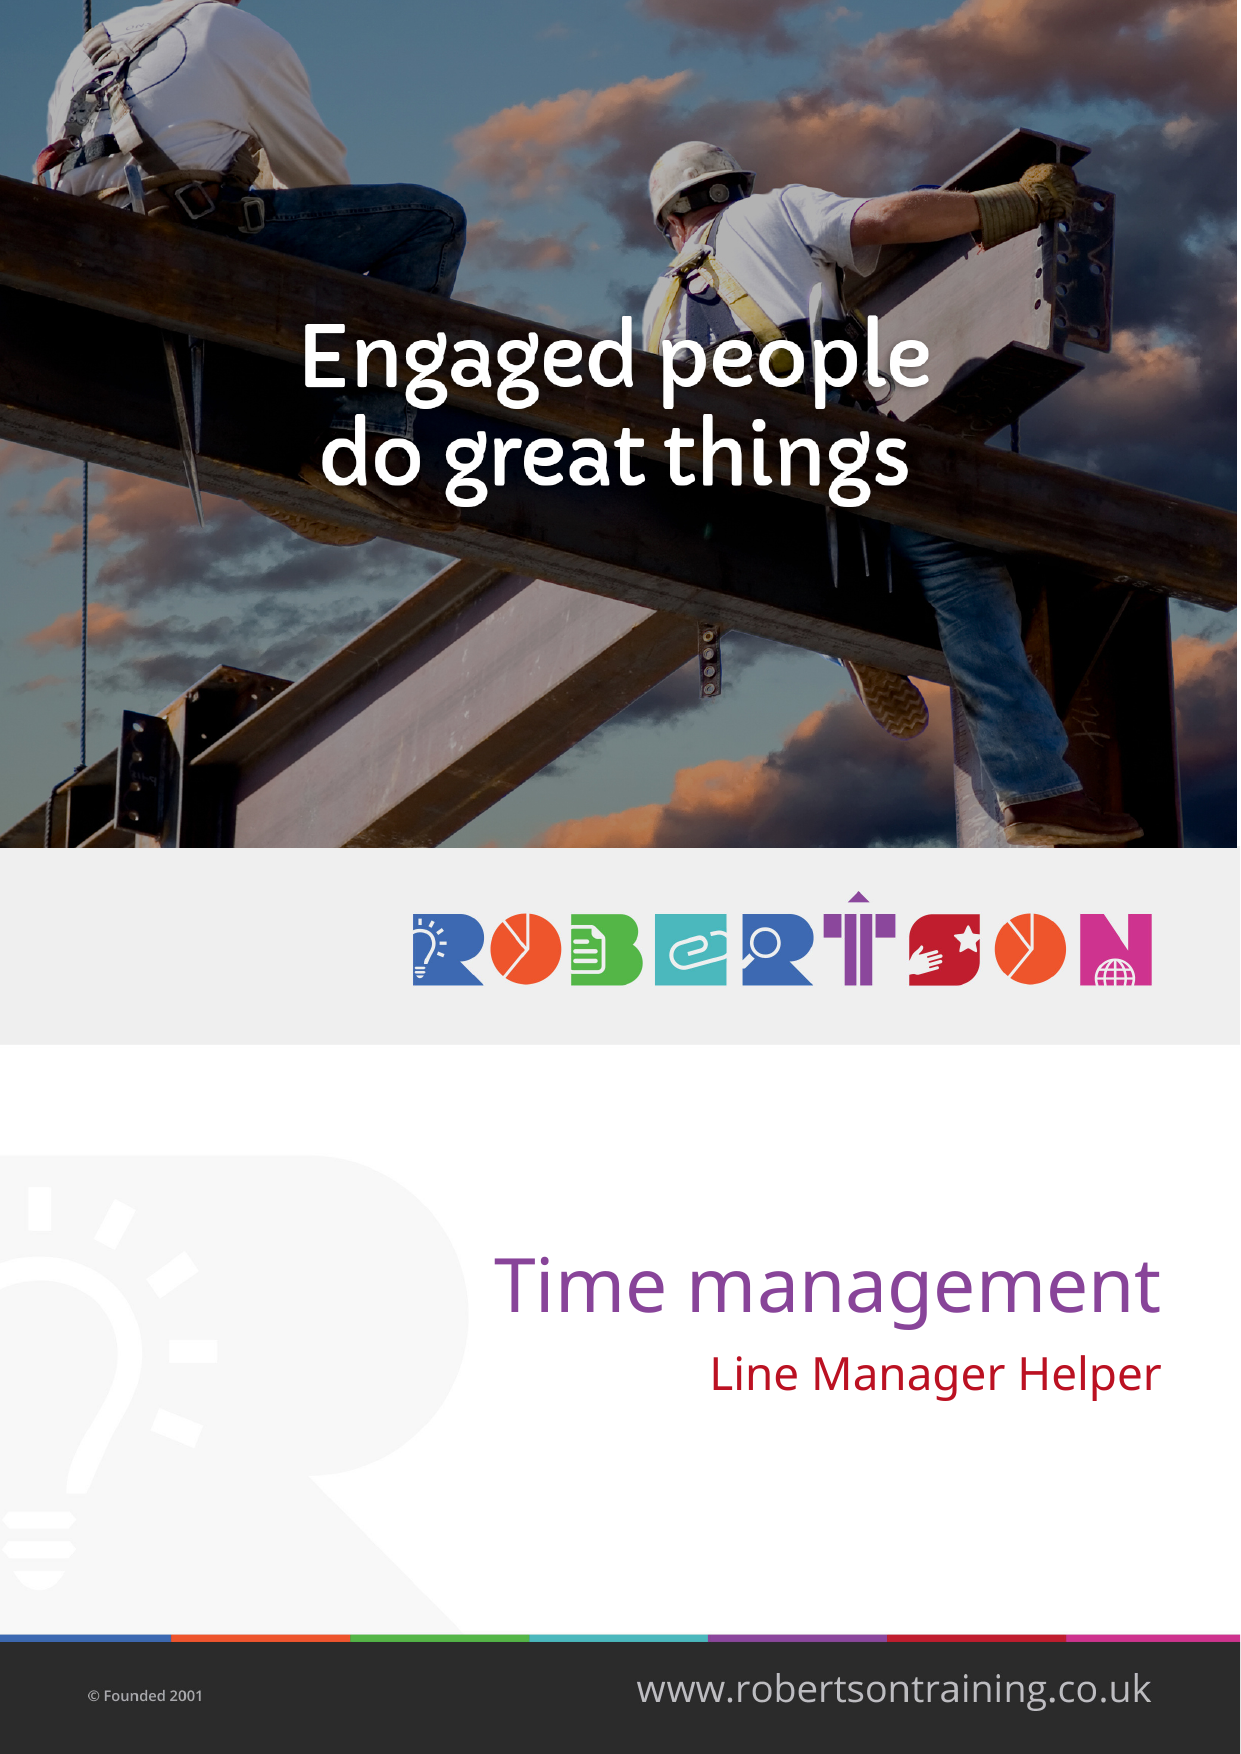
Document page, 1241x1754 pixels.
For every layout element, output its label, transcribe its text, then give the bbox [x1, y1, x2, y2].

picture [0, 0, 1241, 1754]
text Line Manager Helper [187, 1341, 1162, 1403]
text Time management [143, 1233, 1162, 1335]
